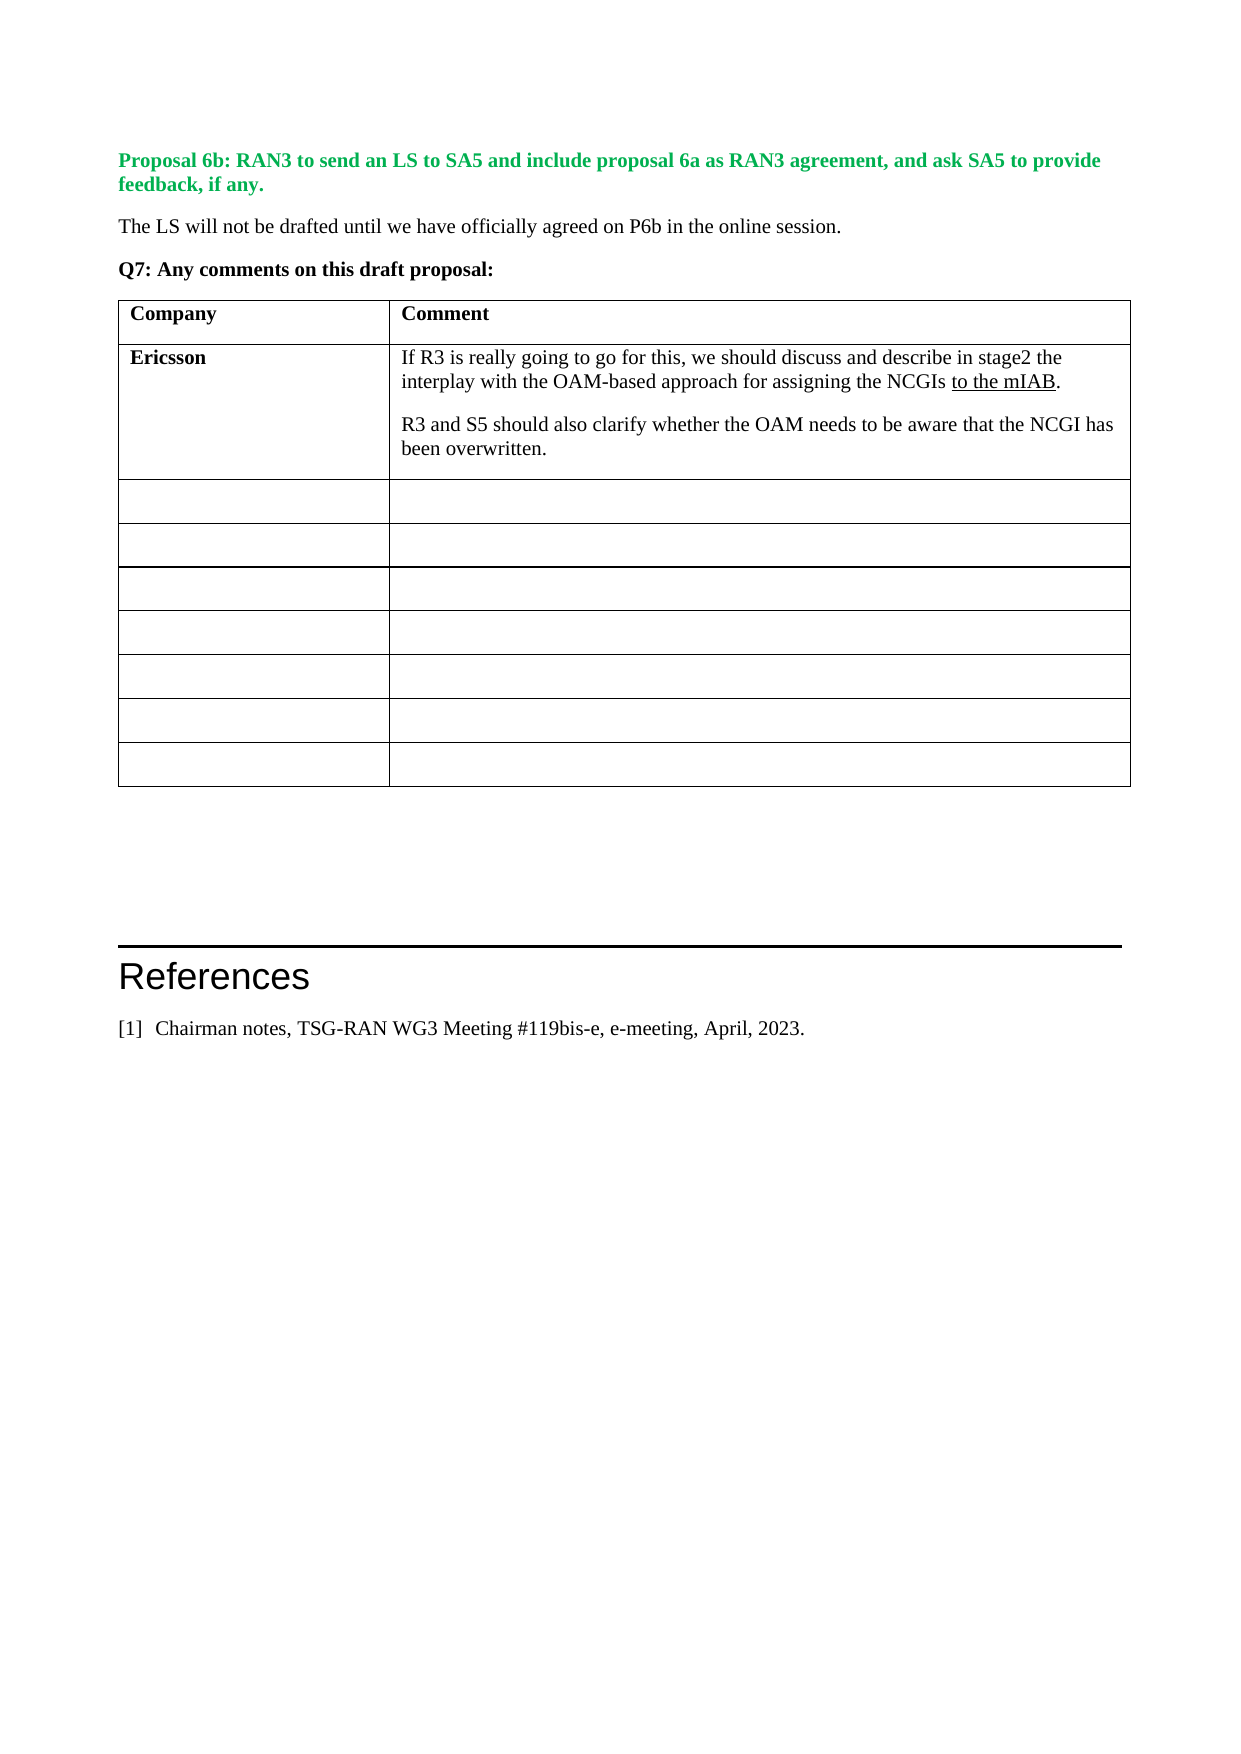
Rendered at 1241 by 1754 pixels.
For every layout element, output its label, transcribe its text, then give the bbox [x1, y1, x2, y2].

text Q7: Any comments on this draft proposal: [118, 257, 1122, 281]
list Chairman notes, TSG-RAN WG3 Meeting #119bis-e, e-meeting, April, 2023. [118, 1016, 1122, 1076]
table_cell [119, 699, 389, 742]
text Proposal 6b: RAN3 to send an LS to SA5 and include proposal 6a as RAN3 agreement, and ask SA5 to provide feedback, if any. [118, 147, 1122, 196]
table_cell [390, 743, 1130, 786]
table_cell [119, 655, 389, 698]
table_cell [390, 480, 1130, 522]
text The LS will not be drafted until we have officially agreed on P6b in the online session. [118, 214, 1122, 238]
table_cell [390, 524, 1130, 566]
table_cell [390, 568, 1130, 610]
table_cell [119, 743, 389, 786]
table_cell [119, 480, 389, 522]
table_cell [390, 699, 1130, 742]
table_cell If R3 is really going to go for this, we should discuss and describe in stage2 the interplay with the OAM-based approach for assigning the NCGIs to the mIAB. R3 and S5 should also clarify whether the OAM needs to be aware that the NCGI has been overwritten. [390, 345, 1130, 479]
table_header Comment [390, 301, 1130, 344]
table_cell [390, 611, 1130, 654]
table_cell [119, 524, 389, 566]
table_cell [390, 655, 1130, 698]
subtitle References [118, 948, 1122, 997]
table_cell [119, 611, 389, 654]
table_header Company [119, 301, 389, 344]
table_cell Ericsson [119, 345, 389, 479]
table_cell [119, 568, 389, 610]
